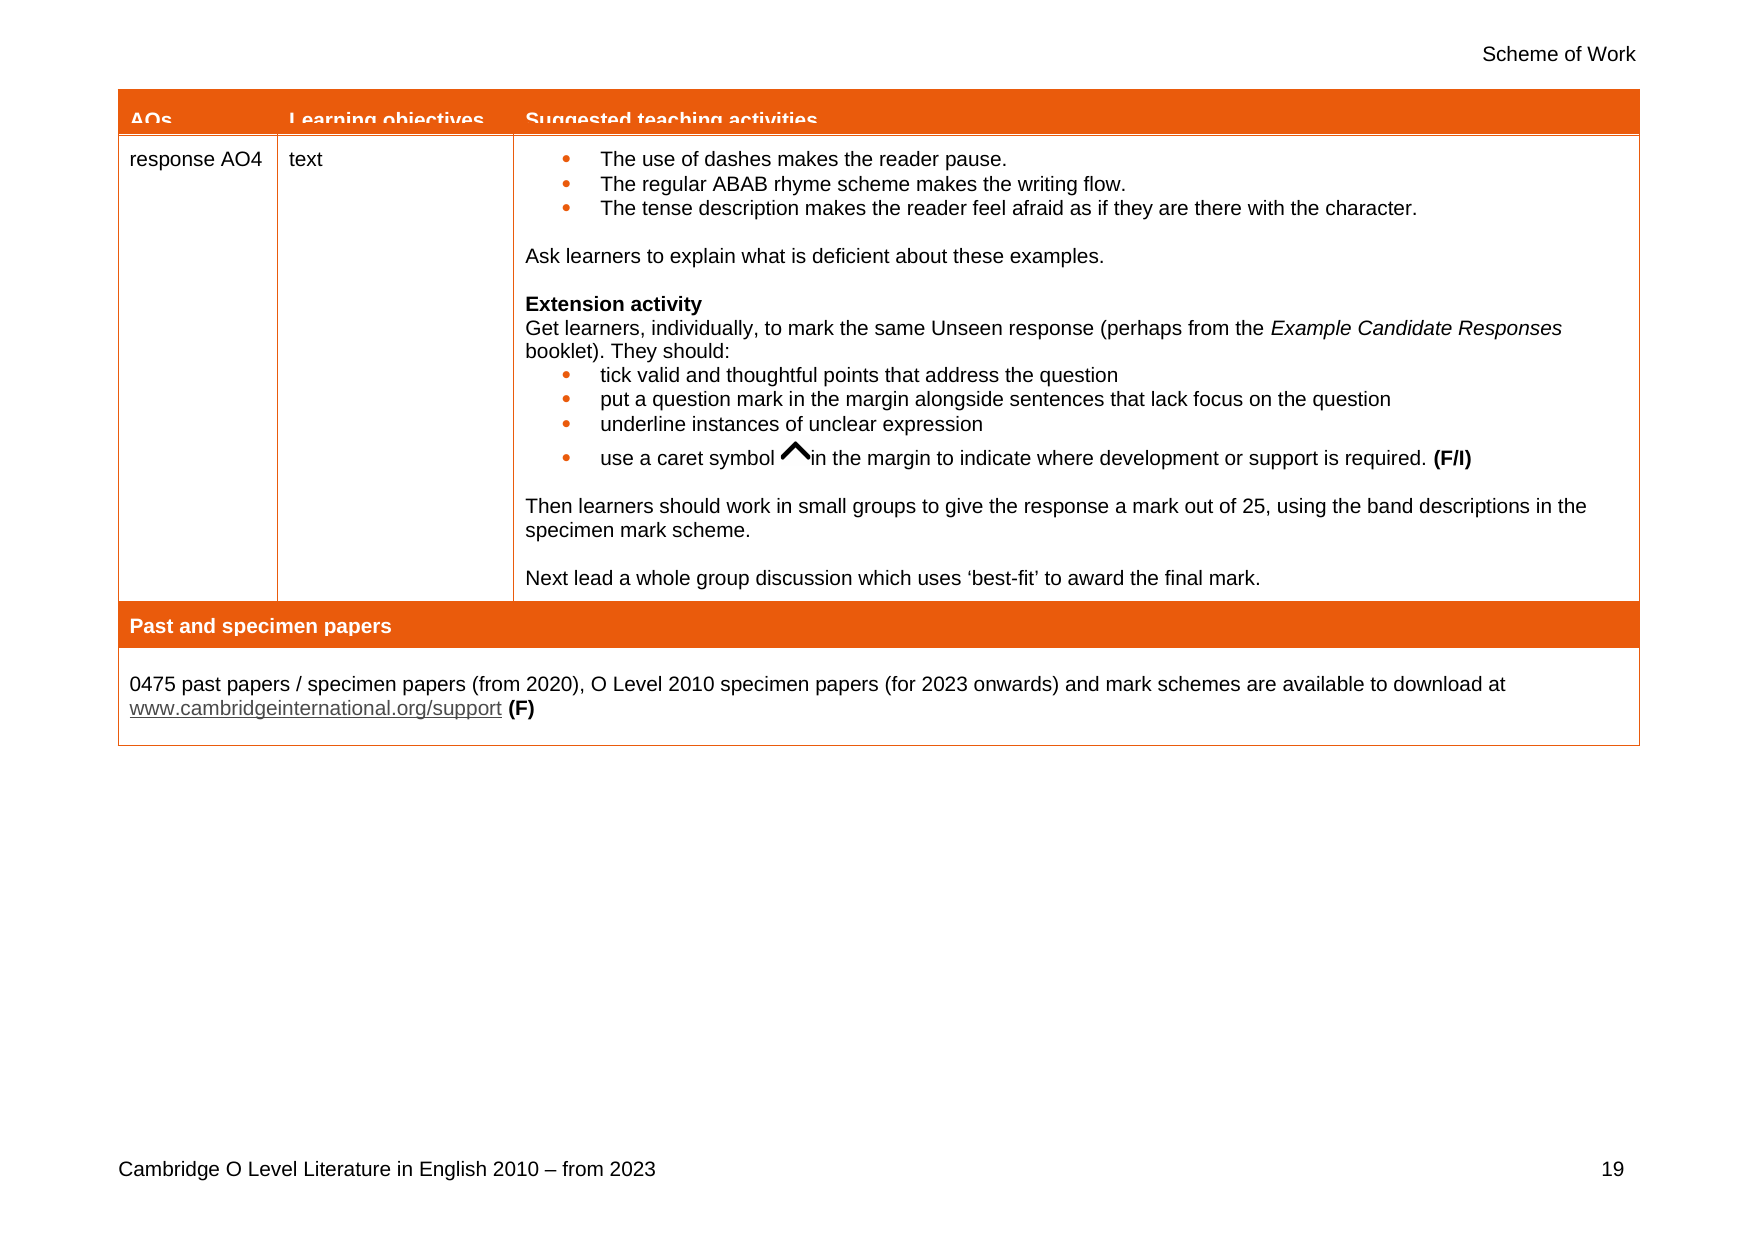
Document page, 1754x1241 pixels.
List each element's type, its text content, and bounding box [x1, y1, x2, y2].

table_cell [119, 136, 277, 601]
table_cell Past and specimen papers [119, 602, 1639, 647]
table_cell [514, 136, 1639, 601]
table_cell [278, 136, 513, 601]
table_header Suggested teaching activities [514, 90, 1639, 134]
table_header Learning objectives [278, 90, 513, 134]
table_header AOs [119, 90, 277, 134]
table_cell 0475 past papers / specimen papers (from 2020), O Level 2010 specimen papers (for 2023 onwards) and mark schemes are available to download at www.cambridgeinternational.org/support (F) [119, 648, 1639, 744]
picture [780, 435, 811, 466]
